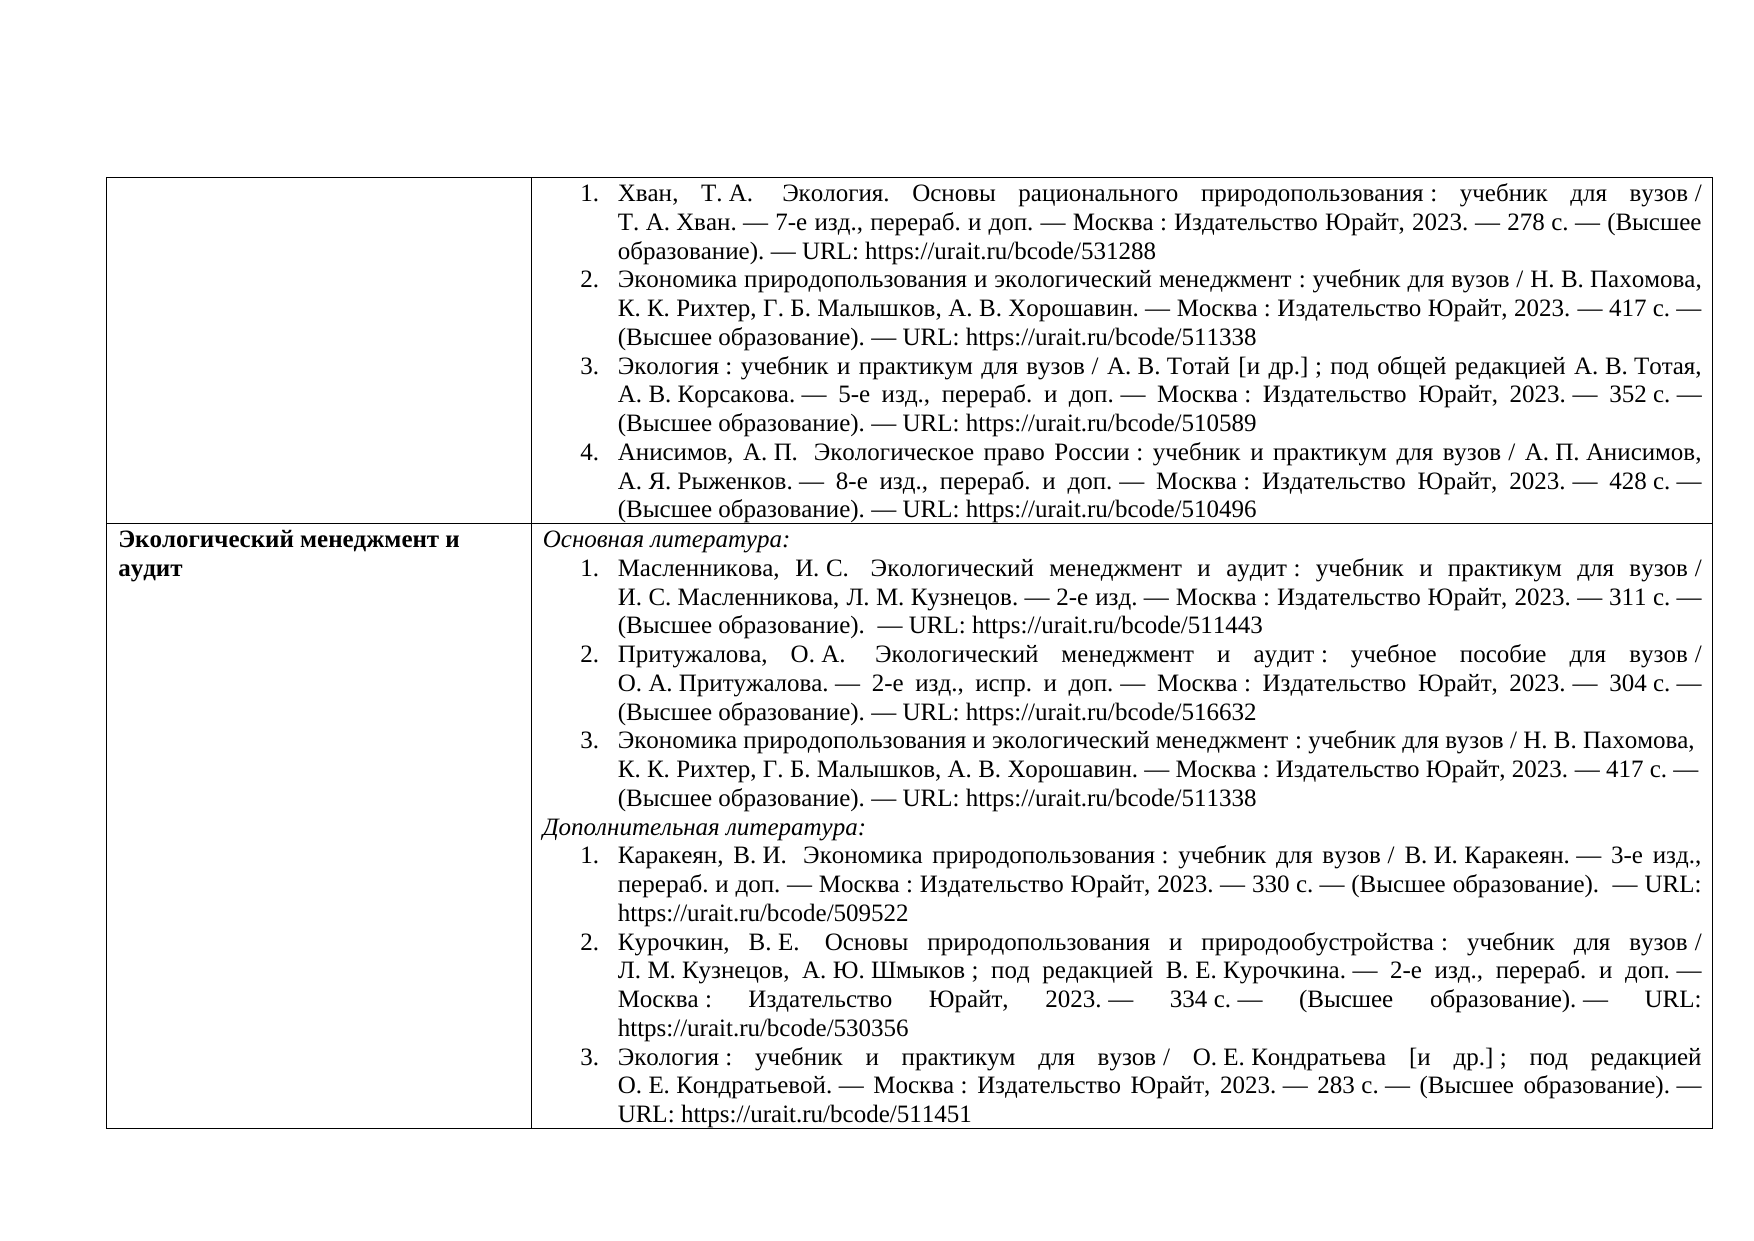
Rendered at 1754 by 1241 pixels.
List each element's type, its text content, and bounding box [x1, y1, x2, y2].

table_cell Основная литература: Масленникова, И. С. Экологический менеджмент и аудит : учебник и практикум для вузов / И. С. Масленникова, Л. М. Кузнецов. — 2-е изд. — Москва : Издательство Юрайт, 2023. — 311 с. — (Высшее образование). — URL: https://urait.ru/bcode/511443 Притужалова, О. А. Экологический менеджмент и аудит : учебное пособие для вузов / О. А. Притужалова. — 2-е изд., испр. и доп. — Москва : Издательство Юрайт, 2023. — 304 с. — (Высшее образование). — URL: https://urait.ru/bcode/516632 Экономика природопользования и экологический менеджмент : учебник для вузов / Н. В. Пахомова, К. К. Рихтер, Г. Б. Малышков, А. В. Хорошавин. — Москва : Издательство Юрайт, 2023. — 417 с. — (Высшее образование). — URL: https://urait.ru/bcode/511338 Дополнительная литература: Каракеян, В. И. Экономика природопользования : учебник для вузов / В. И. Каракеян. — 3-е изд., перераб. и доп. — Москва : Издательство Юрайт, 2023. — 330 с. — (Высшее образование). — URL: https://urait.ru/bcode/509522 Курочкин, В. Е. Основы природопользования и природообустройства : учебник для вузов / Л. М. Кузнецов, А. Ю. Шмыков ; под редакцией В. Е. Курочкина. — 2-е изд., перераб. и доп. — Москва : Издательство Юрайт, 2023. — 334 с. — (Высшее образование). — URL: https://urait.ru/bcode/530356 Экология : учебник и практикум для вузов / О. Е. Кондратьева [и др.] ; под редакцией О. Е. Кондратьевой. — Москва : Издательство Юрайт, 2023. — 283 с. — (Высшее образование). — URL: https://urait.ru/bcode/511451 [532, 524, 1712, 1128]
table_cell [107, 178, 531, 523]
table_cell Экологический менеджмент и аудит [107, 524, 531, 1128]
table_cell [532, 178, 1712, 523]
